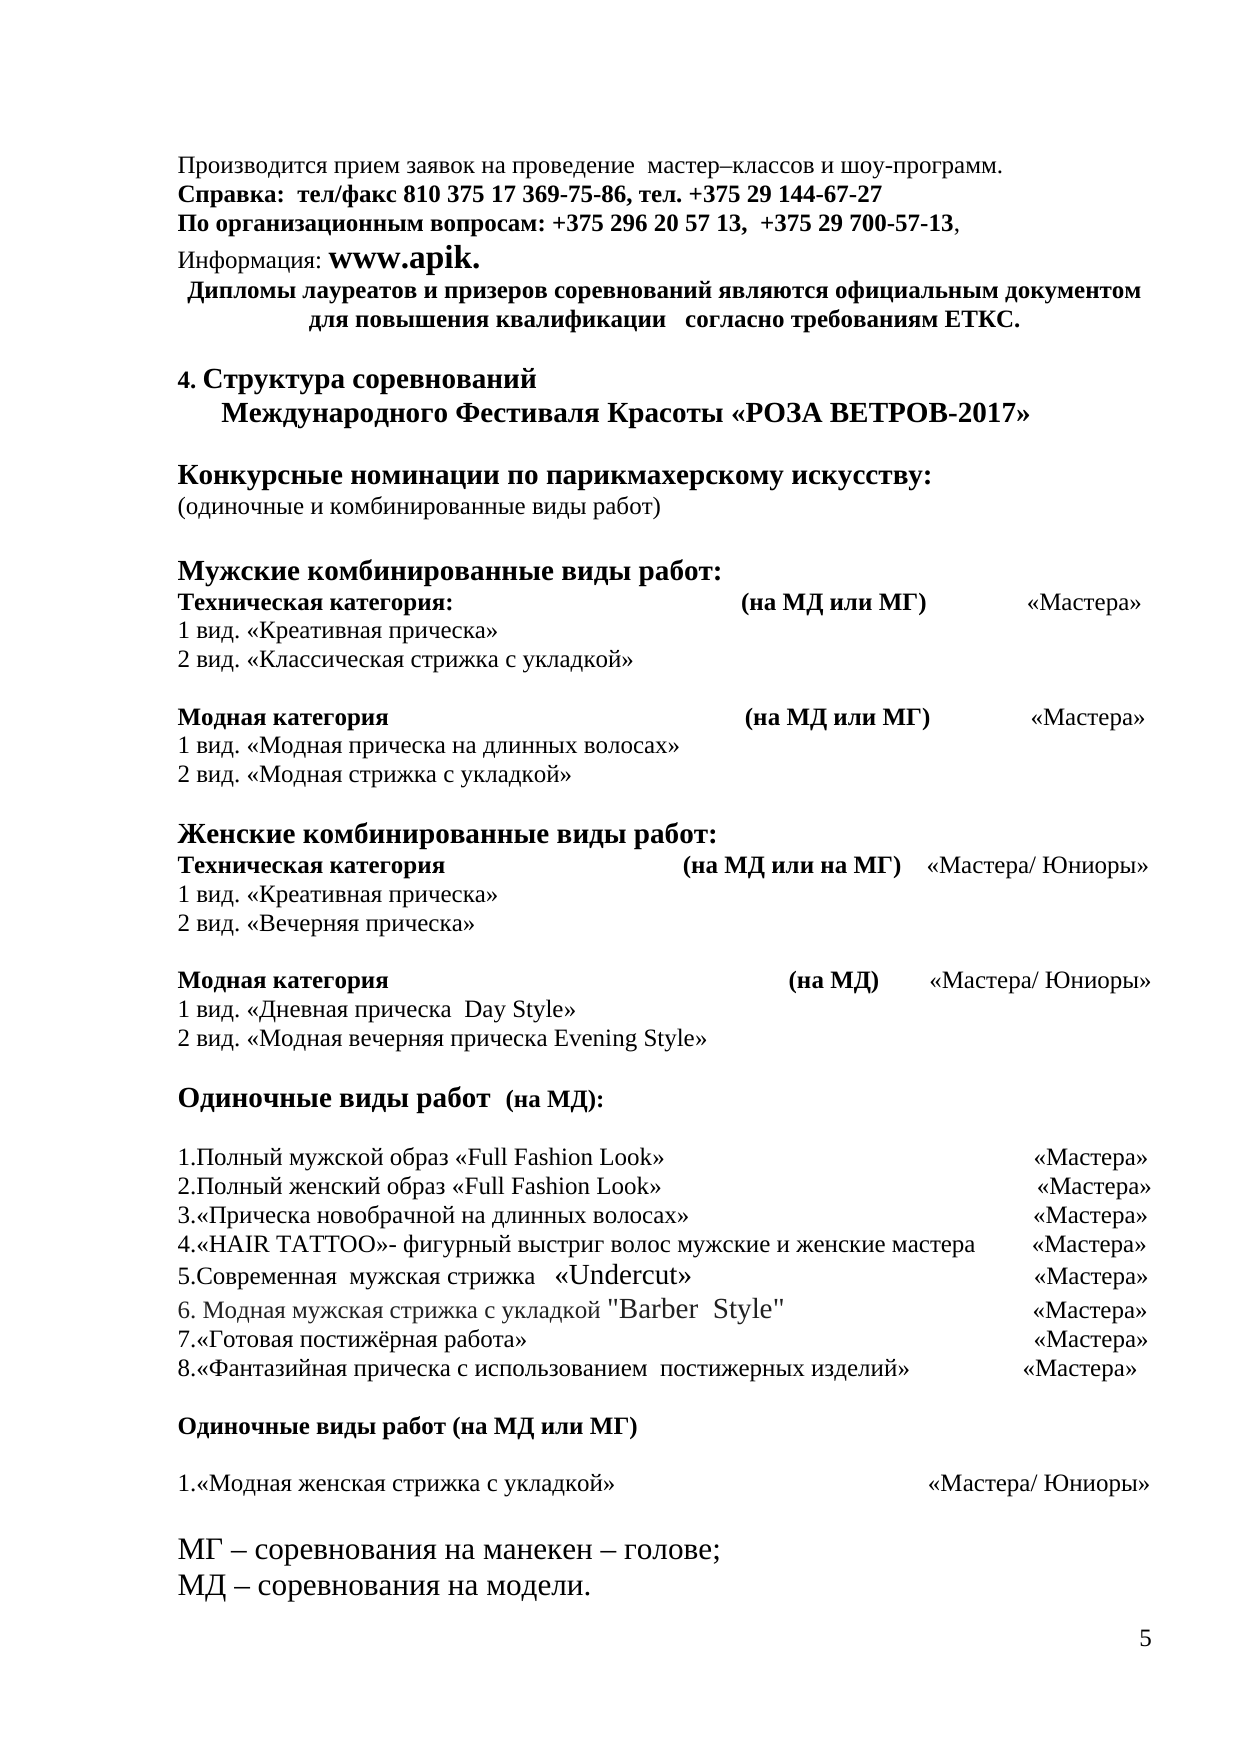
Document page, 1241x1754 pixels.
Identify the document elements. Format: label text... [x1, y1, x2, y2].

text По организационным вопросам: +375 296 20 57 13, +375 29 700-57-13, [177, 208, 1152, 237]
text 6. Модная мужская стрижка с укладкой "Barber Style" «Мастера» [177, 1291, 1152, 1324]
text Модная категория (на МД) «Мастера/ Юниоры» [177, 965, 1152, 994]
text Информация: www.apik. [177, 237, 1152, 275]
text Техническая категория (на МД или на МГ) «Мастера/ Юниоры» [177, 850, 1152, 879]
text Производится прием заявок на проведение мастер–классов и шоу-программ. [177, 151, 1152, 179]
text МД – соревнования на модели. [177, 1567, 1152, 1602]
text 1.Полный мужской образ «Full Fashion Look» «Мастера» [177, 1142, 1152, 1171]
text Одиночные виды работ (на МД): [177, 1080, 1152, 1114]
text 4.«HAIR TATTOO»- фигурный выстриг волос мужские и женские мастера «Мастера» [177, 1229, 1152, 1257]
text Конкурсные номинации по парикмахерскому искусству: [177, 457, 1152, 491]
text 1.«Модная женская стрижка с укладкой» «Мастера/ Юниоры» [177, 1468, 1152, 1497]
text Женские комбинированные виды работ: [177, 817, 1152, 850]
text 4. Структура соревнований [177, 361, 1152, 395]
text 2.Полный женский образ «Full Fashion Look» «Мастера» [177, 1171, 1152, 1200]
text 7.«Готовая постижёрная работа» «Мастера» [177, 1324, 1152, 1353]
text 8.«Фантазийная прическа с использованием постижерных изделий» «Мастера» [177, 1353, 1152, 1382]
text 2 вид. «Модная стрижка с укладкой» [177, 759, 1152, 788]
text Одиночные виды работ (на МД или МГ) [177, 1411, 1152, 1439]
text Справка: тел/факс 810 375 17 369-75-86, тел. +375 29 144-67-27 [177, 179, 1152, 208]
text Модная категория (на МД или МГ) «Мастера» [177, 702, 1152, 730]
text для повышения квалификации согласно требованиям ЕТКС. [177, 304, 1152, 333]
text Дипломы лауреатов и призеров соревнований являются официальным документом [177, 275, 1152, 304]
text Техническая категория: (на МД или МГ) «Мастера» [177, 587, 1152, 615]
text Мужские комбинированные виды работ: [177, 553, 1152, 587]
text 3.«Прическа новобрачной на длинных волосах» «Мастера» [177, 1200, 1152, 1229]
text 2 вид. «Классическая стрижка с укладкой» [177, 644, 1152, 673]
text МГ – соревнования на манекен – голове; [177, 1531, 1152, 1567]
text 1 вид. «Модная прическа на длинных волосах» [177, 730, 1152, 759]
text 1 вид. «Дневная прическа Day Style» [177, 994, 1152, 1023]
text Международного Фестиваля Красоты «РОЗА ВЕТРОВ-2017» [177, 395, 1152, 428]
text 5.Современная мужская стрижка «Undercut» «Мастера» [177, 1257, 1152, 1291]
text 2 вид. «Модная вечерняя прическа Evening Style» [177, 1023, 1152, 1051]
text 1 вид. «Креативная прическа» [177, 615, 1152, 644]
text 1 вид. «Креативная прическа» [177, 879, 1152, 908]
text (одиночные и комбинированные виды работ) [177, 491, 1152, 519]
text 2 вид. «Вечерняя прическа» [177, 908, 1152, 936]
